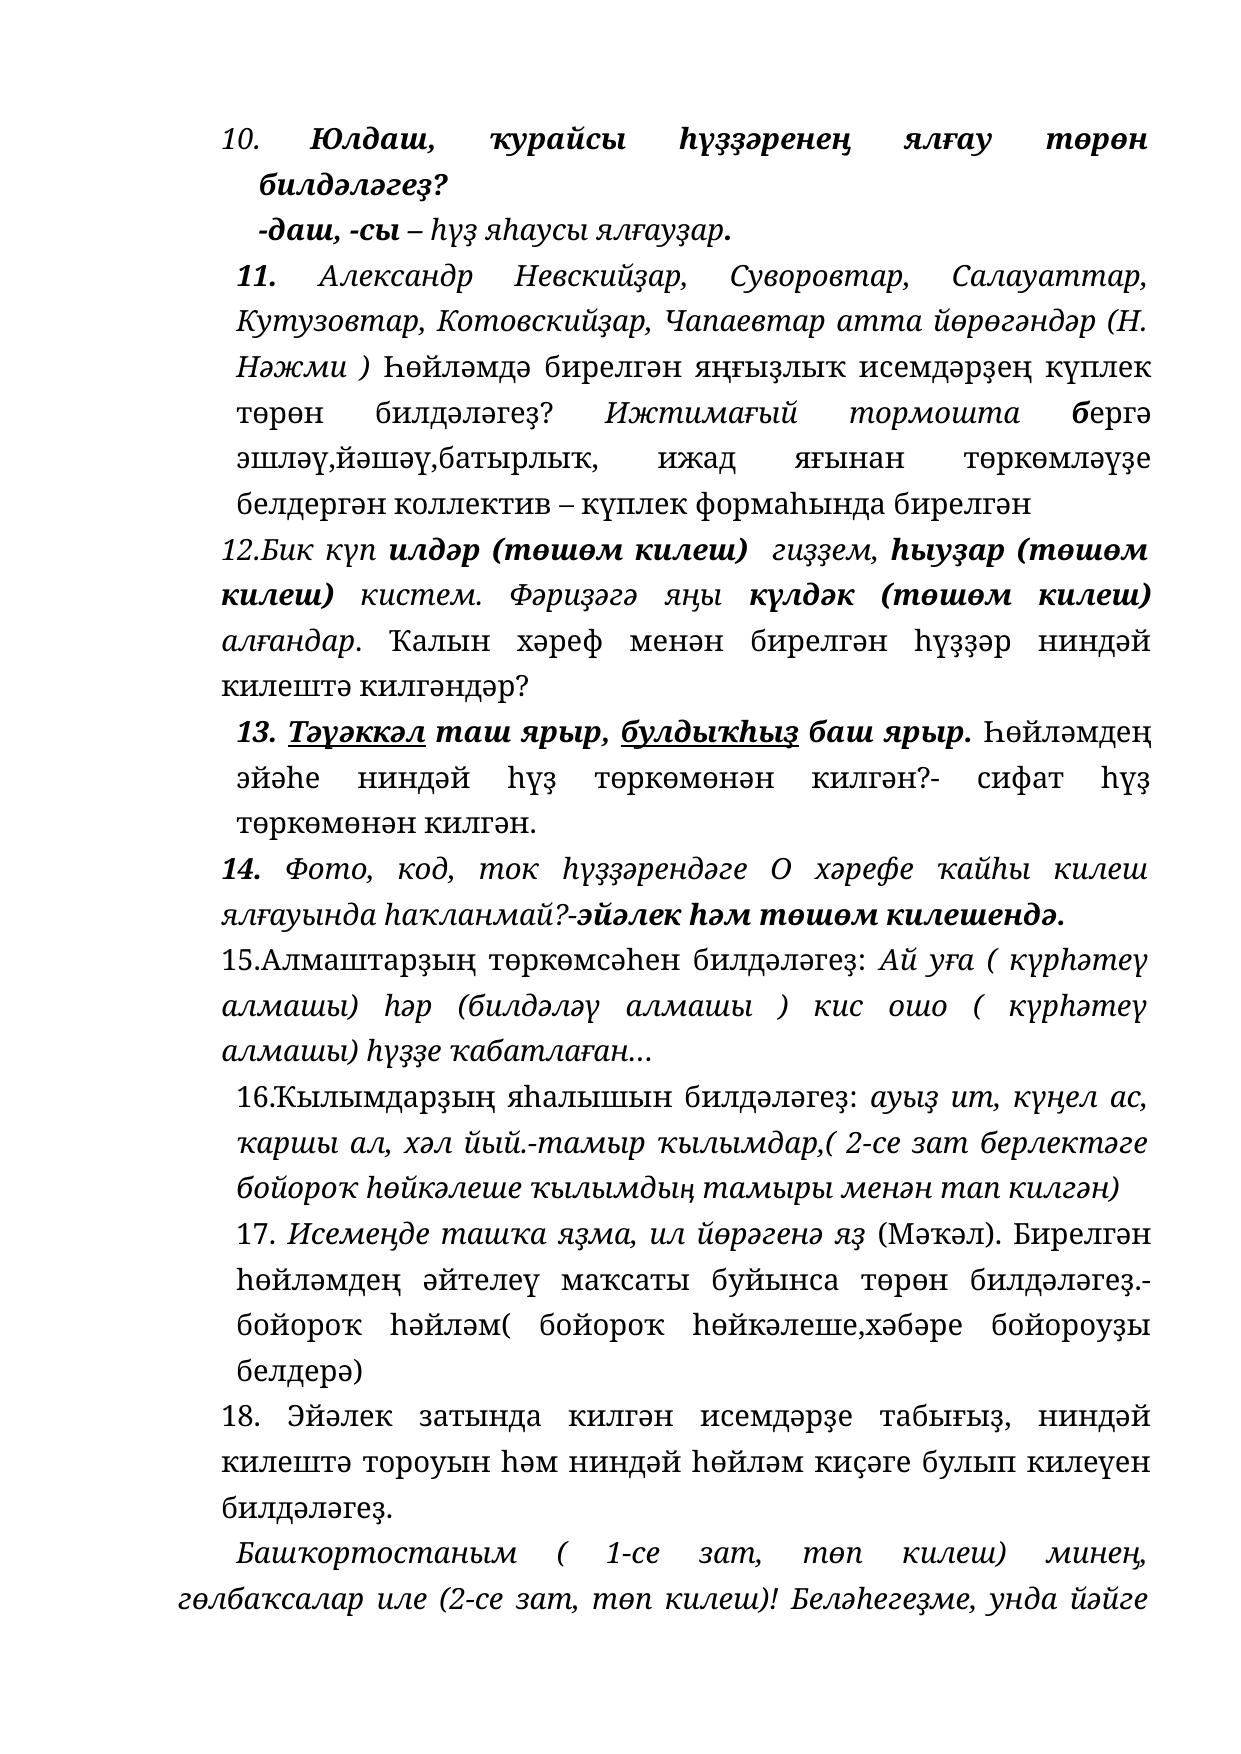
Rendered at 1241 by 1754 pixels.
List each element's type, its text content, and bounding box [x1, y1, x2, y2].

list 17. Исемеңде ташҡа яҙма, ил йөрәгенә яҙ (Мәҡәл). Бирелгән һөйләмдең әйтелеү маҡсаты буйынса төрөн билдәләгеҙ.-бойороҡ һәйләм( бойороҡ һөйкәлеше,хәбәре бойороуҙы белдерә) [236, 1213, 1152, 1390]
list 11. Александр Невскийҙар, Суворовтар, Салауаттар, Кутузовтар, Котовскийҙар, Чапаевтар атта йөрөгәндәр (Н. Нәжми ) Һөйләмдә бирелгән яңғыҙлыҡ исемдәрҙең күплек төрөн билдәләгеҙ? Ижтимағый тормошта бергә эшләү,йәшәү,батырлыҡ, ижад яғынан төркөмләүҙе белдергән коллектив – күплек формаһында бирелгән [236, 255, 1152, 523]
text 14. Фото, код, ток һүҙҙәрендәге О хәрефе ҡайһы килеш ялғауында һаҡланмай?-эйәлек һәм төшөм килешендә. [221, 848, 1152, 933]
list 16.Ҡылымдарҙың яһалышын билдәләгеҙ: ауыҙ ит, күңел ас, ҡаршы ал, хәл йый.-тамыр ҡылымдар,( 2-се зат берлектәге бойороҡ һөйкәлеше ҡылымдыӊ тамыры менән тап килгән) [236, 1076, 1152, 1207]
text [177, 1532, 1152, 1618]
list -даш, -сы – һүҙ яһаусы ялғауҙар. [258, 209, 1152, 249]
text 12.Бик күп илдәр (төшөм килеш) гиҙҙем, һыуҙар (төшөм килеш) кистем. Фәриҙәгә яңы күлдәк (төшөм килеш) алғандар. Ҡалын хәреф менән бирелгән һүҙҙәр ниндәй килештә килгәндәр? [221, 529, 1152, 705]
list Юлдаш, ҡурайсы һүҙҙәренең ялғау төрөн билдәләгеҙ? [221, 118, 1152, 203]
text 18. Эйәлек затында килгән исемдәрҙе табығыҙ, ниндәй килештә тороуын һәм ниндәй һөйләм киҫәге булып килеүен билдәләгеҙ. [221, 1396, 1152, 1527]
text 15.Алмаштарҙың төркөмсәһен билдәләгеҙ: Ай уға ( күрһәтеү алмашы) һәр (билдәләү алмашы ) кис ошо ( күрһәтеү алмашы) һүҙҙе ҡабатлаған… [221, 939, 1152, 1070]
list 13. Тәүәккәл таш ярыр, булдыҡһыҙ баш ярыр. Һөйләмдең эйәһе ниндәй һүҙ төркөмөнән килгән?- сифат һүҙ төркөмөнән килгән. [236, 711, 1152, 842]
